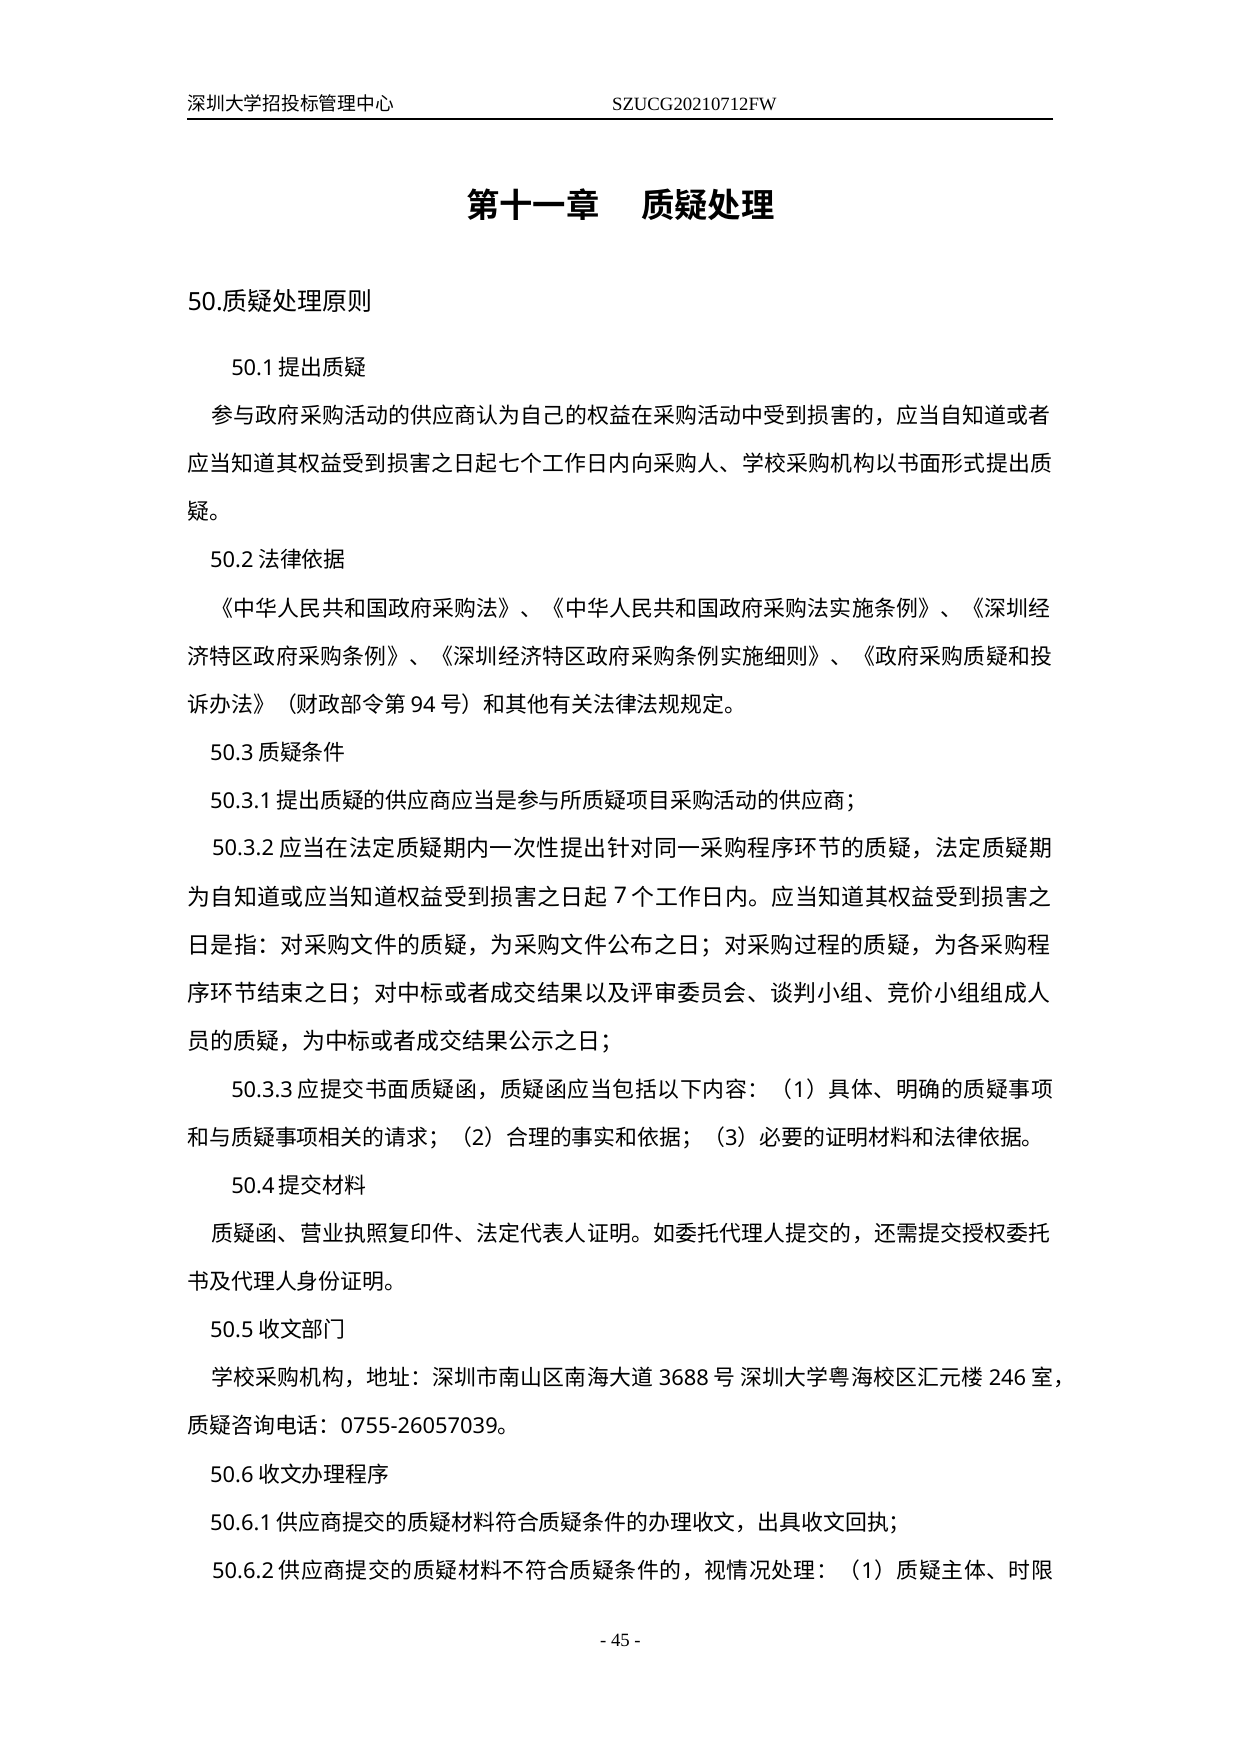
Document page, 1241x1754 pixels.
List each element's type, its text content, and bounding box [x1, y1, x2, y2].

text 50.1提出质疑 [187, 342, 1053, 390]
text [187, 1545, 1053, 1593]
text 质疑函、营业执照复印件、法定代表人证明。如委托代理人提交的，还需提交授权委托书及代理人身份证明。 [187, 1208, 1053, 1304]
text 50.5收文部门 [187, 1304, 1053, 1352]
text 50.6.1供应商提交的质疑材料符合质疑条件的办理收文，出具收文回执； [187, 1497, 1053, 1545]
text 50.6收文办理程序 [187, 1448, 1053, 1497]
text 参与政府采购活动的供应商认为自己的权益在采购活动中受到损害的，应当自知道或者应当知道其权益受到损害之日起七个工作日内向采购人、学校采购机构以书面形式提出质疑。 [187, 390, 1053, 534]
text 50.4提交材料 [187, 1160, 1053, 1208]
text 《中华人民共和国政府采购法》、《中华人民共和国政府采购法实施条例》、《深圳经济特区政府采购条例》、《深圳经济特区政府采购条例实施细则》、《政府采购质疑和投诉办法》（财政部令第94号）和其他有关法律法规规定。 [187, 582, 1053, 727]
text 50.3.1提出质疑的供应商应当是参与所质疑项目采购活动的供应商； [187, 775, 1053, 823]
text 学校采购机构，地址：深圳市南山区南海大道3688号 深圳大学粤海校区汇元楼246室，质疑咨询电话：0755-26057039。 [187, 1352, 1053, 1448]
text 50.3.2应当在法定质疑期内一次性提出针对同一采购程序环节的质疑，法定质疑期为自知道或应当知道权益受到损害之日起7个工作日内。应当知道其权益受到损害之日是指：对采购文件的质疑，为采购文件公布之日；对采购过程的质疑，为各采购程序环节结束之日；对中标或者成交结果以及评审委员会、谈判小组、竞价小组组成人员的质疑，为中标或者成交结果公示之日； [187, 823, 1053, 1063]
text 50.质疑处理原则 [187, 275, 1053, 323]
text 50.2法律依据 [187, 534, 1053, 582]
text 50.3.3应提交书面质疑函，质疑函应当包括以下内容：（1）具体、明确的质疑事项和与质疑事项相关的请求；（2）合理的事实和依据；（3）必要的证明材料和法律依据。 [187, 1063, 1053, 1160]
text 50.3质疑条件 [187, 727, 1053, 775]
list 质疑处理 [187, 155, 1053, 251]
